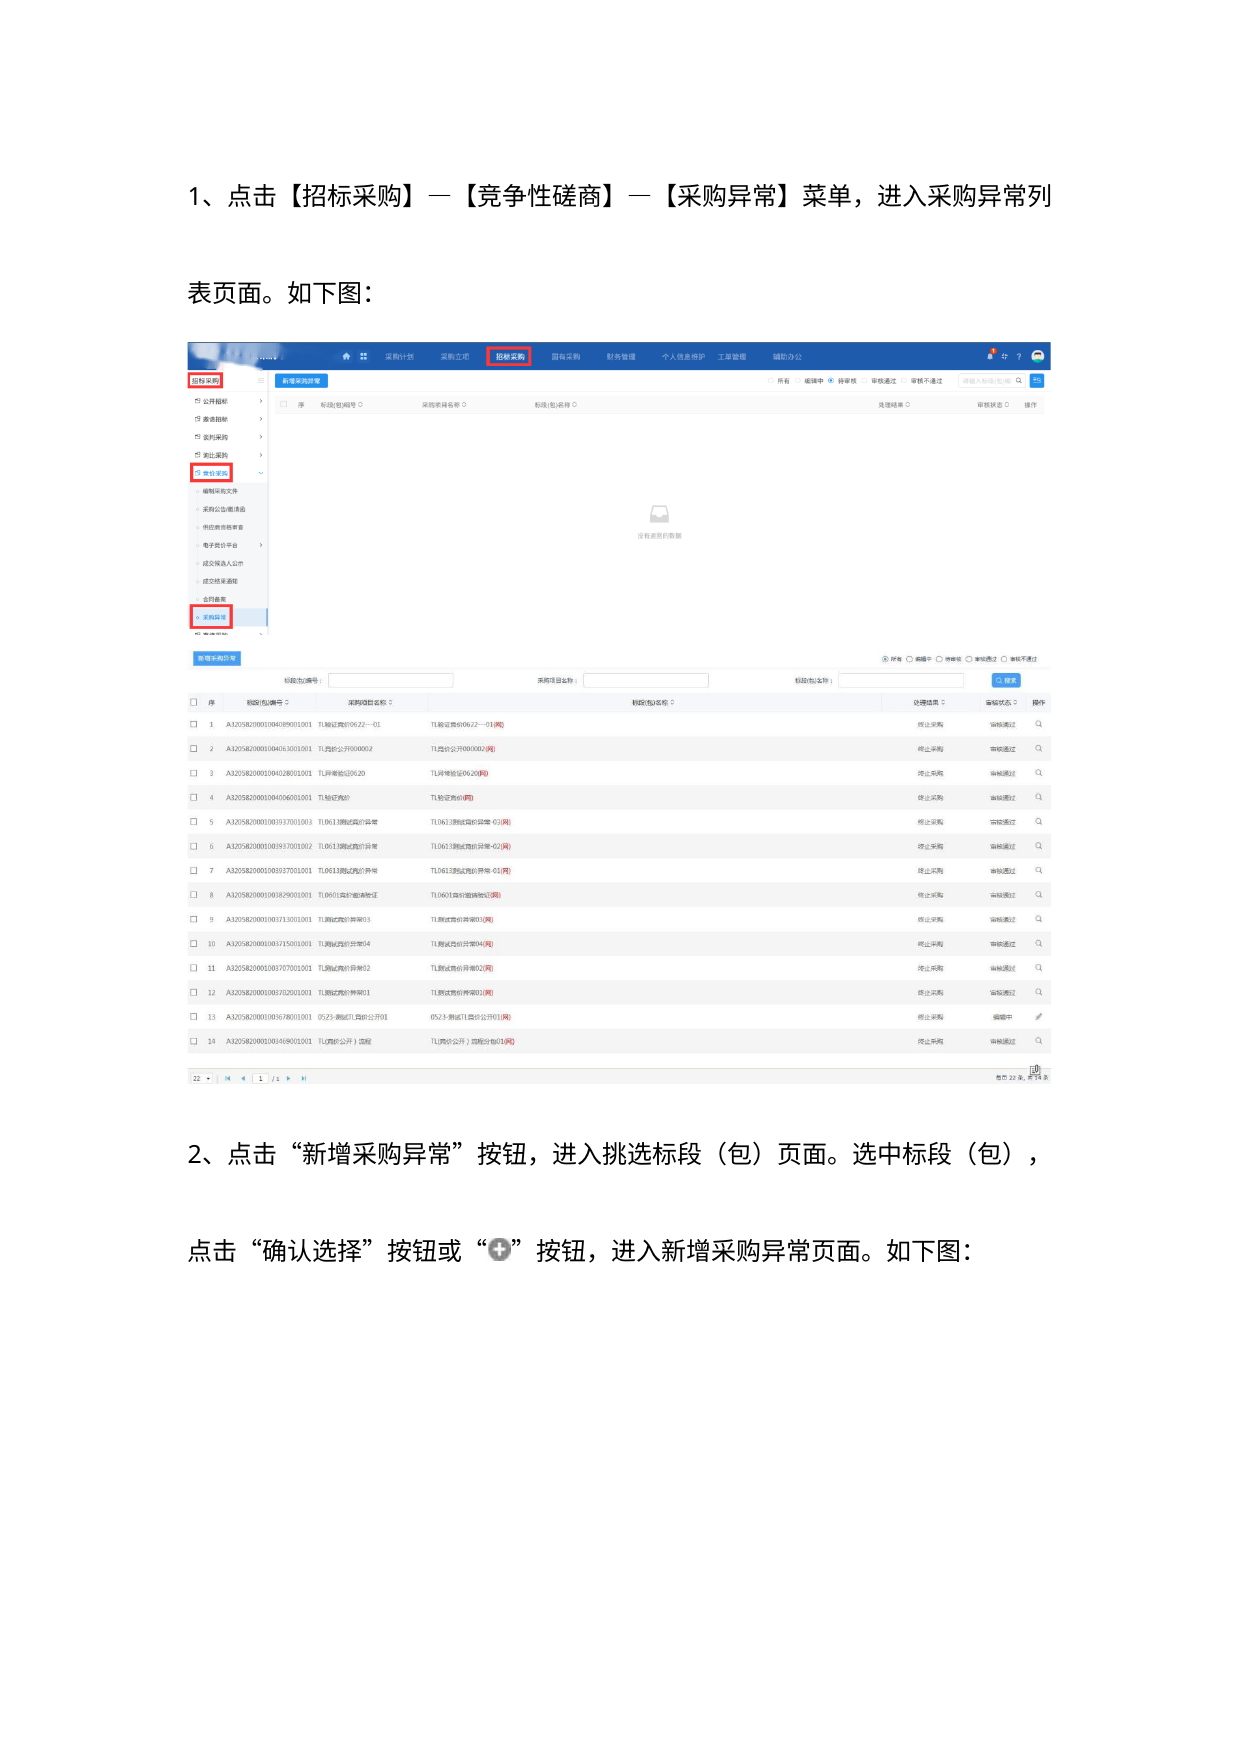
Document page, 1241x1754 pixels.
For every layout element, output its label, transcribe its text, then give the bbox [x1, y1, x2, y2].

text 1、点击【招标采购】—【竞争性磋商】—【采购异常】菜单，进入采购异常列表页面。如下图： [187, 162, 1053, 324]
picture [187, 650, 1052, 1084]
text 2、点击“新增采购异常”按钮，进入挑选标段（包）页面。选中标段（包），点击“确认选择”按钮或“”按钮，进入新增采购异常页面。如下图： [187, 1120, 1053, 1282]
picture [487, 1238, 511, 1261]
picture [187, 342, 1051, 635]
